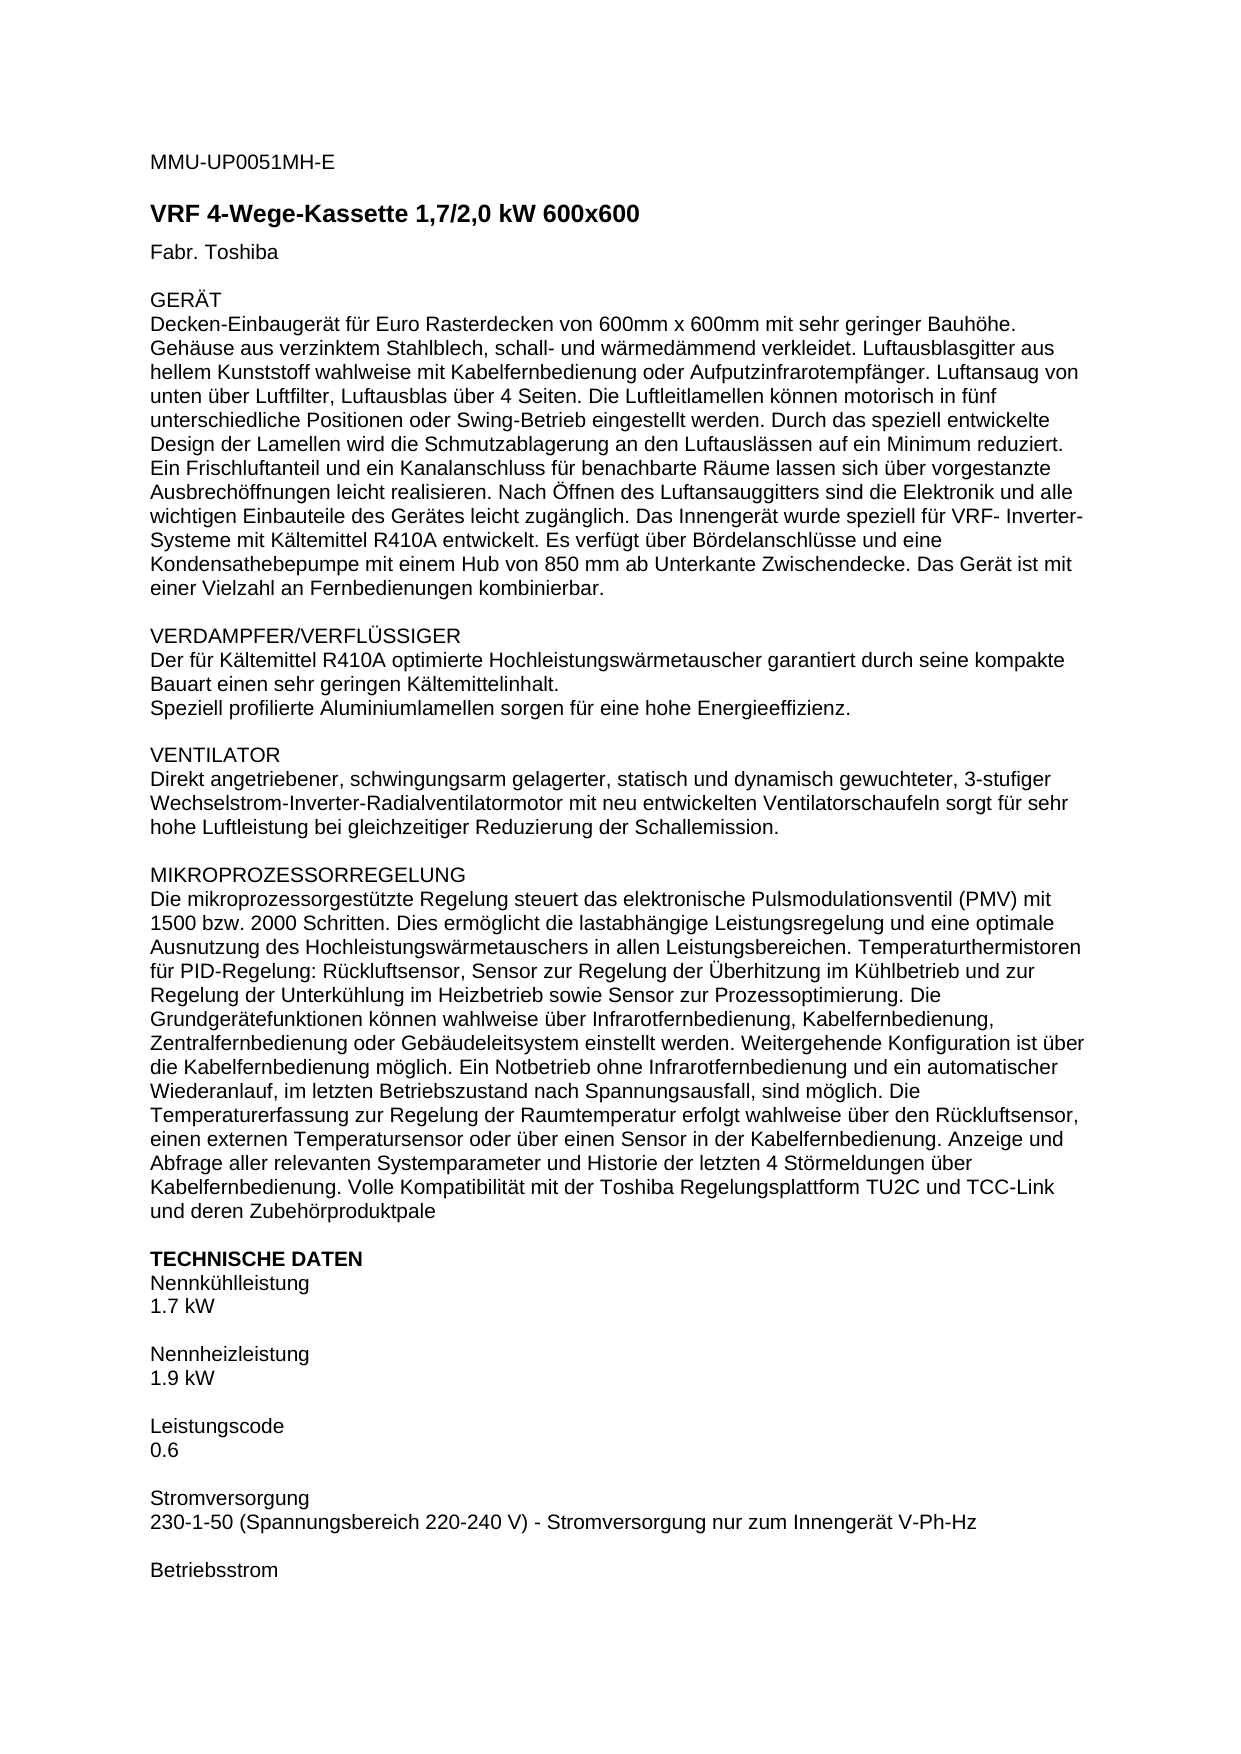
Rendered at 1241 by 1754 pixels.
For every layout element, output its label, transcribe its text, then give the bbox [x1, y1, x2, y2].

text Betriebsstrom [150, 1558, 1090, 1582]
subtitle VRF 4-Wege-Kassette 1,7/2,0 kW 600x600 [150, 199, 1090, 228]
text 1.7 kW [150, 1294, 1090, 1318]
text Leistungscode [150, 1414, 1090, 1438]
text Direkt angetriebener, schwingungsarm gelagerter, statisch und dynamisch gewuchteter, 3-stufiger Wechselstrom-Inverter-Radialventilatormotor mit neu entwickelten Ventilatorschaufeln sorgt für sehr hohe Luftleistung bei gleichzeitiger Reduzierung der Schallemission. [150, 767, 1090, 839]
text MIKROPROZESSORREGELUNG [150, 863, 1090, 887]
text VERDAMPFER/VERFLÜSSIGER [150, 623, 1090, 647]
text VENTILATOR [150, 743, 1090, 767]
text Nennkühlleistung [150, 1270, 1090, 1294]
text Nennheizleistung [150, 1342, 1090, 1366]
text Speziell profilierte Aluminiumlamellen sorgen für eine hohe Energieeffizienz. [150, 695, 1090, 719]
text GERÄT [150, 288, 1090, 312]
text MMU-UP0051MH-E [150, 150, 1090, 174]
text Stromversorgung [150, 1486, 1090, 1510]
text Decken-Einbaugerät für Euro Rasterdecken von 600mm x 600mm mit sehr geringer Bauhöhe. Gehäuse aus verzinktem Stahlblech, schall- und wärmedämmend verkleidet. Luftausblasgitter aus hellem Kunststoff wahlweise mit Kabelfernbedienung oder Aufputzinfrarotempfänger. Luftansaug von unten über Luftfilter, Luftausblas über 4 Seiten. Die Luftleitlamellen können motorisch in fünf unterschiedliche Positionen oder Swing-Betrieb eingestellt werden. Durch das speziell entwickelte Design der Lamellen wird die Schmutzablagerung an den Luftauslässen auf ein Minimum reduziert. Ein Frischluftanteil und ein Kanalanschluss für benachbarte Räume lassen sich über vorgestanzte Ausbrechöffnungen leicht realisieren. Nach Öffnen des Luftansauggitters sind die Elektronik und alle wichtigen Einbauteile des Gerätes leicht zugänglich. Das Innengerät wurde speziell für VRF- Inverter-Systeme mit Kältemittel R410A entwickelt. Es verfügt über Bördelanschlüsse und eine Kondensathebepumpe mit einem Hub von 850 mm ab Unterkante Zwischendecke. Das Gerät ist mit einer Vielzahl an Fernbedienungen kombinierbar. [150, 312, 1090, 599]
text 0.6 [150, 1438, 1090, 1462]
text 230-1-50 (Spannungsbereich 220-240 V) - Stromversorgung nur zum Innengerät V-Ph-Hz [150, 1510, 1090, 1534]
text Fabr. Toshiba [150, 240, 1090, 264]
text Der für Kältemittel R410A optimierte Hochleistungswärmetauscher garantiert durch seine kompakte Bauart einen sehr geringen Kältemittelinhalt. [150, 647, 1090, 695]
text TECHNISCHE DATEN [150, 1246, 1090, 1270]
text Die mikroprozessorgestützte Regelung steuert das elektronische Pulsmodulationsventil (PMV) mit 1500 bzw. 2000 Schritten. Dies ermöglicht die lastabhängige Leistungsregelung und eine optimale Ausnutzung des Hochleistungswärmetauschers in allen Leistungsbereichen. Temperaturthermistoren für PID-Regelung: Rückluftsensor, Sensor zur Regelung der Überhitzung im Kühlbetrieb und zur Regelung der Unterkühlung im Heizbetrieb sowie Sensor zur Prozessoptimierung. Die Grundgerätefunktionen können wahlweise über Infrarotfernbedienung, Kabelfernbedienung, Zentralfernbedienung oder Gebäudeleitsystem einstellt werden. Weitergehende Konfiguration ist über die Kabelfernbedienung möglich. Ein Notbetrieb ohne Infrarotfernbedienung und ein automatischer Wiederanlauf, im letzten Betriebszustand nach Spannungsausfall, sind möglich. Die Temperaturerfassung zur Regelung der Raumtemperatur erfolgt wahlweise über den Rückluftsensor, einen externen Temperatursensor oder über einen Sensor in der Kabelfernbedienung. Anzeige und Abfrage aller relevanten Systemparameter und Historie der letzten 4 Störmeldungen über Kabelfernbedienung. Volle Kompatibilität mit der Toshiba Regelungsplattform TU2C und TCC-Link und deren Zubehörproduktpale [150, 887, 1090, 1222]
text 1.9 kW [150, 1366, 1090, 1390]
